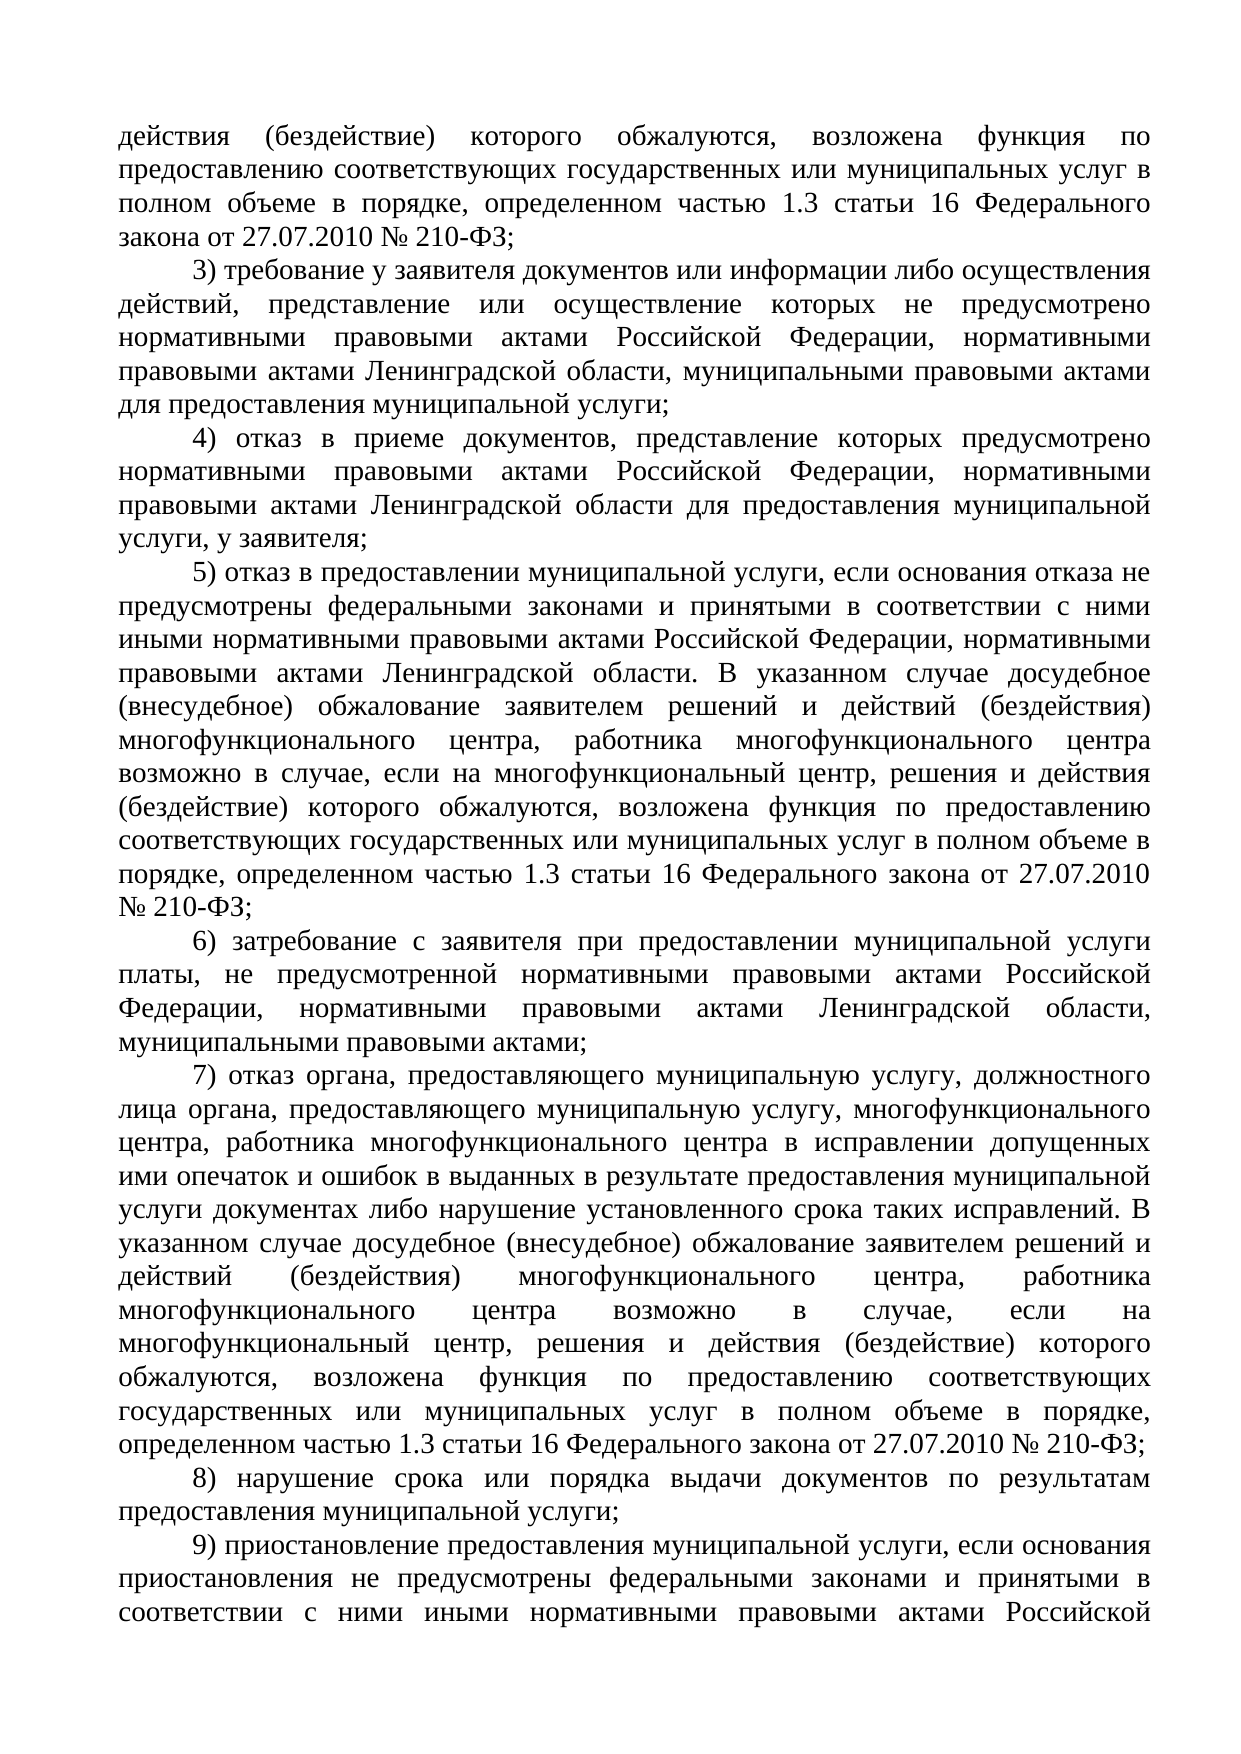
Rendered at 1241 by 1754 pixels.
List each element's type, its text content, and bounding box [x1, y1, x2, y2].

text 8) нарушение срока или порядка выдачи документов по результатам предоставления муниципальной услуги; [118, 1460, 1152, 1527]
text 5) отказ в предоставлении муниципальной услуги, если основания отказа не предусмотрены федеральными законами и принятыми в соответствии с ними иными нормативными правовыми актами Российской Федерации, нормативными правовыми актами Ленинградской области. В указанном случае досудебное (внесудебное) обжалование заявителем решений и действий (бездействия) многофункционального центра, работника многофункционального центра возможно в случае, если на многофункциональный центр, решения и действия (бездействие) которого обжалуются, возложена функция по предоставлению соответствующих государственных или муниципальных услуг в полном объеме в порядке, определенном частью 1.3 статьи 16 Федерального закона от 27.07.2010 № 210-ФЗ; [118, 554, 1152, 923]
text 6) затребование с заявителя при предоставлении муниципальной услуги платы, не предусмотренной нормативными правовыми актами Российской Федерации, нормативными правовыми актами Ленинградской области, муниципальными правовыми актами; [118, 923, 1152, 1057]
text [118, 118, 1152, 252]
text 4) отказ в приеме документов, представление которых предусмотрено нормативными правовыми актами Российской Федерации, нормативными правовыми актами Ленинградской области для предоставления муниципальной услуги, у заявителя; [118, 420, 1152, 554]
text 7) отказ органа, предоставляющего муниципальную услугу, должностного лица органа, предоставляющего муниципальную услугу, многофункционального центра, работника многофункционального центра в исправлении допущенных ими опечаток и ошибок в выданных в результате предоставления муниципальной услуги документах либо нарушение установленного срока таких исправлений. В указанном случае досудебное (внесудебное) обжалование заявителем решений и действий (бездействия) многофункционального центра, работника многофункционального центра возможно в случае, если на многофункциональный центр, решения и действия (бездействие) которого обжалуются, возложена функция по предоставлению соответствующих государственных или муниципальных услуг в полном объеме в порядке, определенном частью 1.3 статьи 16 Федерального закона от 27.07.2010 № 210-ФЗ; [118, 1057, 1152, 1460]
text 3) требование у заявителя документов или информации либо осуществления действий, представление или осуществление которых не предусмотрено нормативными правовыми актами Российской Федерации, нормативными правовыми актами Ленинградской области, муниципальными правовыми актами для предоставления муниципальной услуги; [118, 252, 1152, 420]
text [118, 1527, 1152, 1627]
